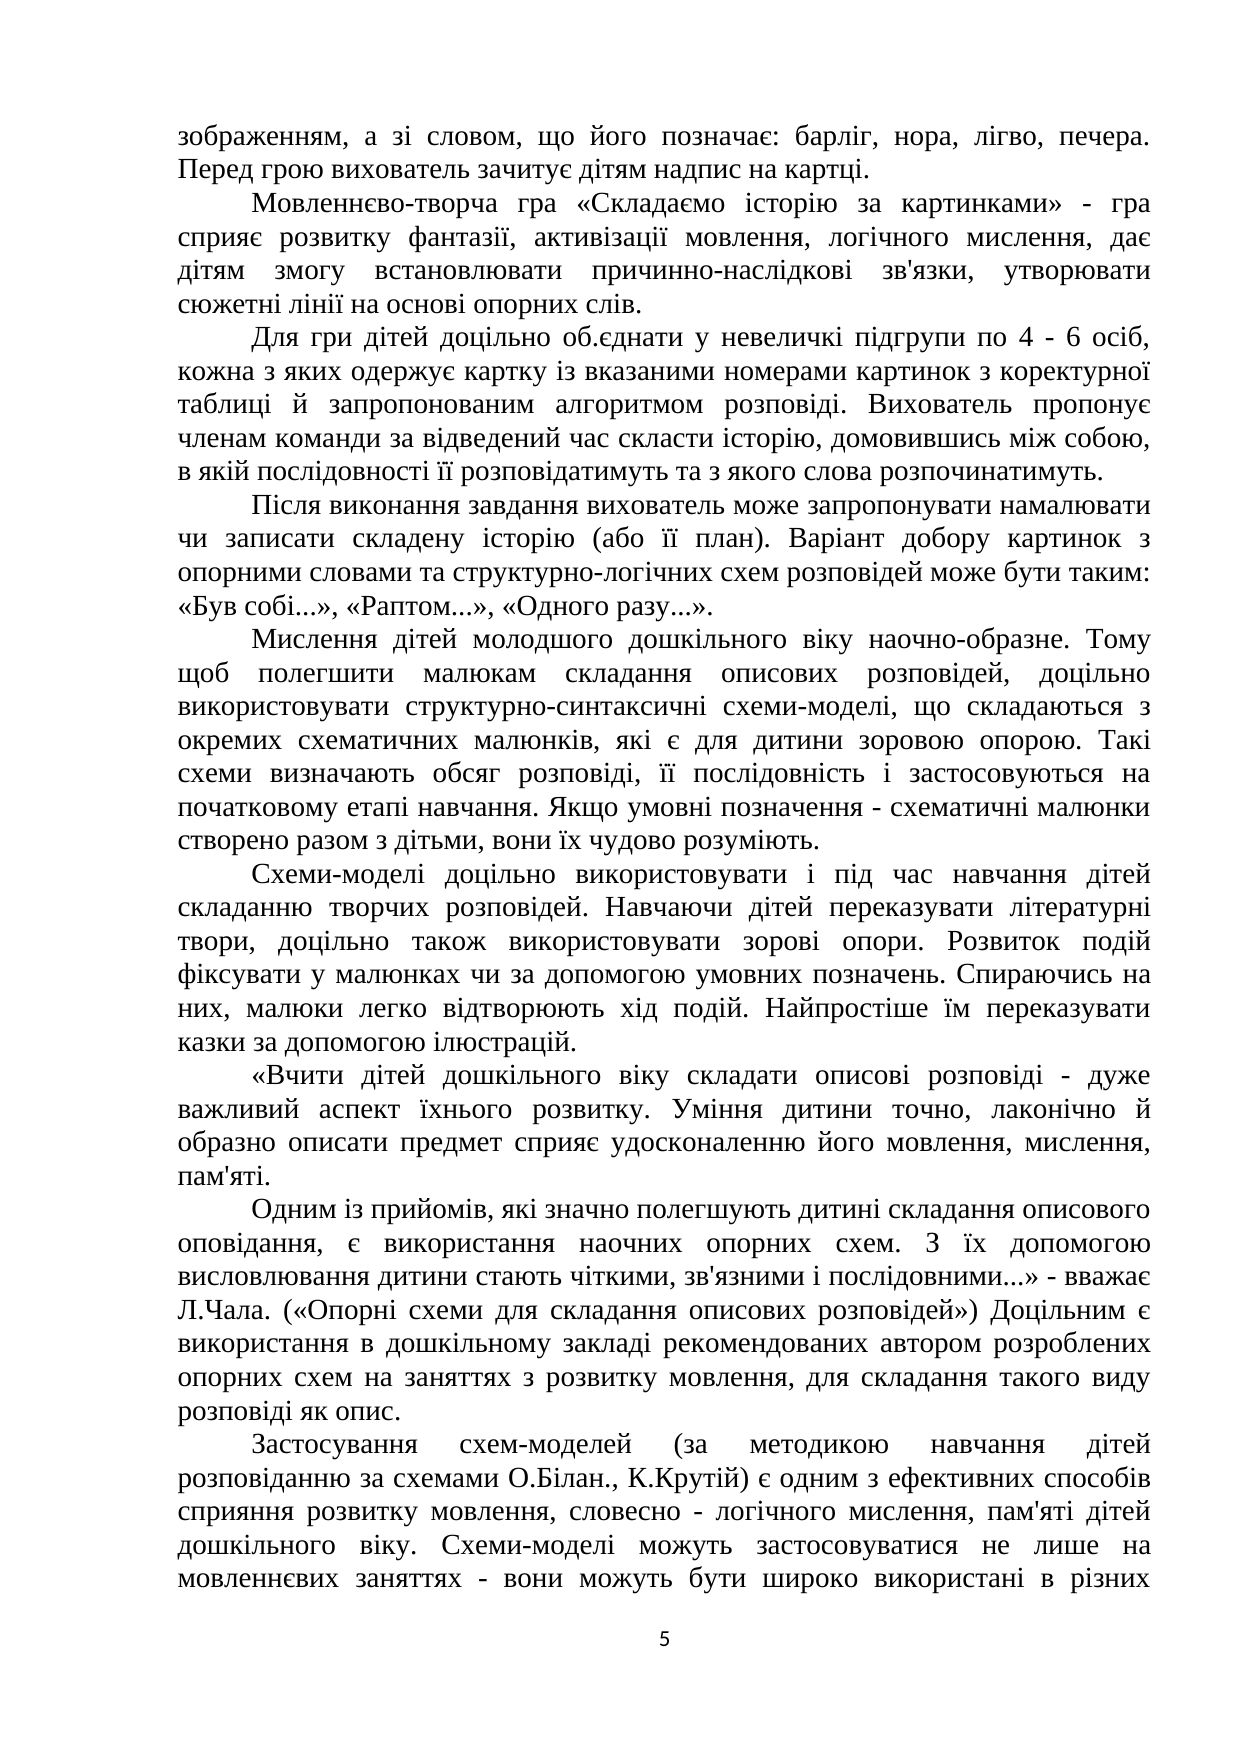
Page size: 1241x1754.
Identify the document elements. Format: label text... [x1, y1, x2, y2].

text Одним із прийомів, які значно полегшують дитині складання описового оповідання, є використання наочних опорних схем. З їх допомогою висловлювання дитини стають чіткими, зв'язними і послідовними...» - вважає Л.Чала. («Опорні схеми для складання описових розповідей») Доцільним є використання в дошкільному закладі рекомендованих автором розроблених опорних схем на заняттях з розвитку мовлення, для складання такого виду розповіді як опис. [177, 1191, 1152, 1426]
text «Вчити дітей дошкільного віку складати описові розповіді - дуже важливий аспект їхнього розвитку. Уміння дитини точно, лаконічно й образно описати предмет сприяє удосконаленню його мовлення, мислення, пам'яті. [177, 1057, 1152, 1191]
text Мислення дітей молодшого дошкільного віку наочно-образне. Тому щоб полегшити малюкам складання описових розповідей, доцільно використовувати структурно-синтаксичні схеми-моделі, що складаються з окремих схематичних малюнків, які є для дитини зоровою опорою. Такі схеми визначають обсяг розповіді, її послідовність і застосовуються на початковому етапі навчання. Якщо умовні позначення - схематичні малюнки створено разом з дітьми, вони їх чудово розуміють. [177, 621, 1152, 856]
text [177, 1426, 1152, 1594]
text Схеми-моделі доцільно використовувати і під час навчання дітей складанню творчих розповідей. Навчаючи дітей переказувати літературні твори, доцільно також використовувати зорові опори. Розвиток подій фіксувати у малюнках чи за допомогою умовних позначень. Спираючись на них, малюки легко відтворюють хід подій. Найпростіше їм переказувати казки за допомогою ілюстрацій. [177, 856, 1152, 1057]
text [177, 118, 1152, 185]
text Для гри дітей доцільно об.єднати у невеличкі підгрупи по 4 - 6 осіб, кожна з яких одержує картку із вказаними номерами картинок з коректурної таблиці й запропонованим алгоритмом розповіді. Вихователь пропонує членам команди за відведений час скласти історію, домовившись між собою, в якій послідовності її розповідатимуть та з якого слова розпочинатимуть. [177, 319, 1152, 487]
text Після виконання завдання вихователь може запропонувати намалювати чи записати складену історію (або її план). Варіант добору картинок з опорними словами та структурно-логічних схем розповідей може бути таким: «Був собі...», «Раптом...», «Одного разу...». [177, 487, 1152, 621]
text Мовленнєво-творча гра «Складаємо історію за картинками» - гра сприяє розвитку фантазії, активізації мовлення, логічного мислення, дає дітям змогу встановлювати причинно-наслідкові зв'язки, утворювати сюжетні лінії на основі опорних слів. [177, 185, 1152, 319]
